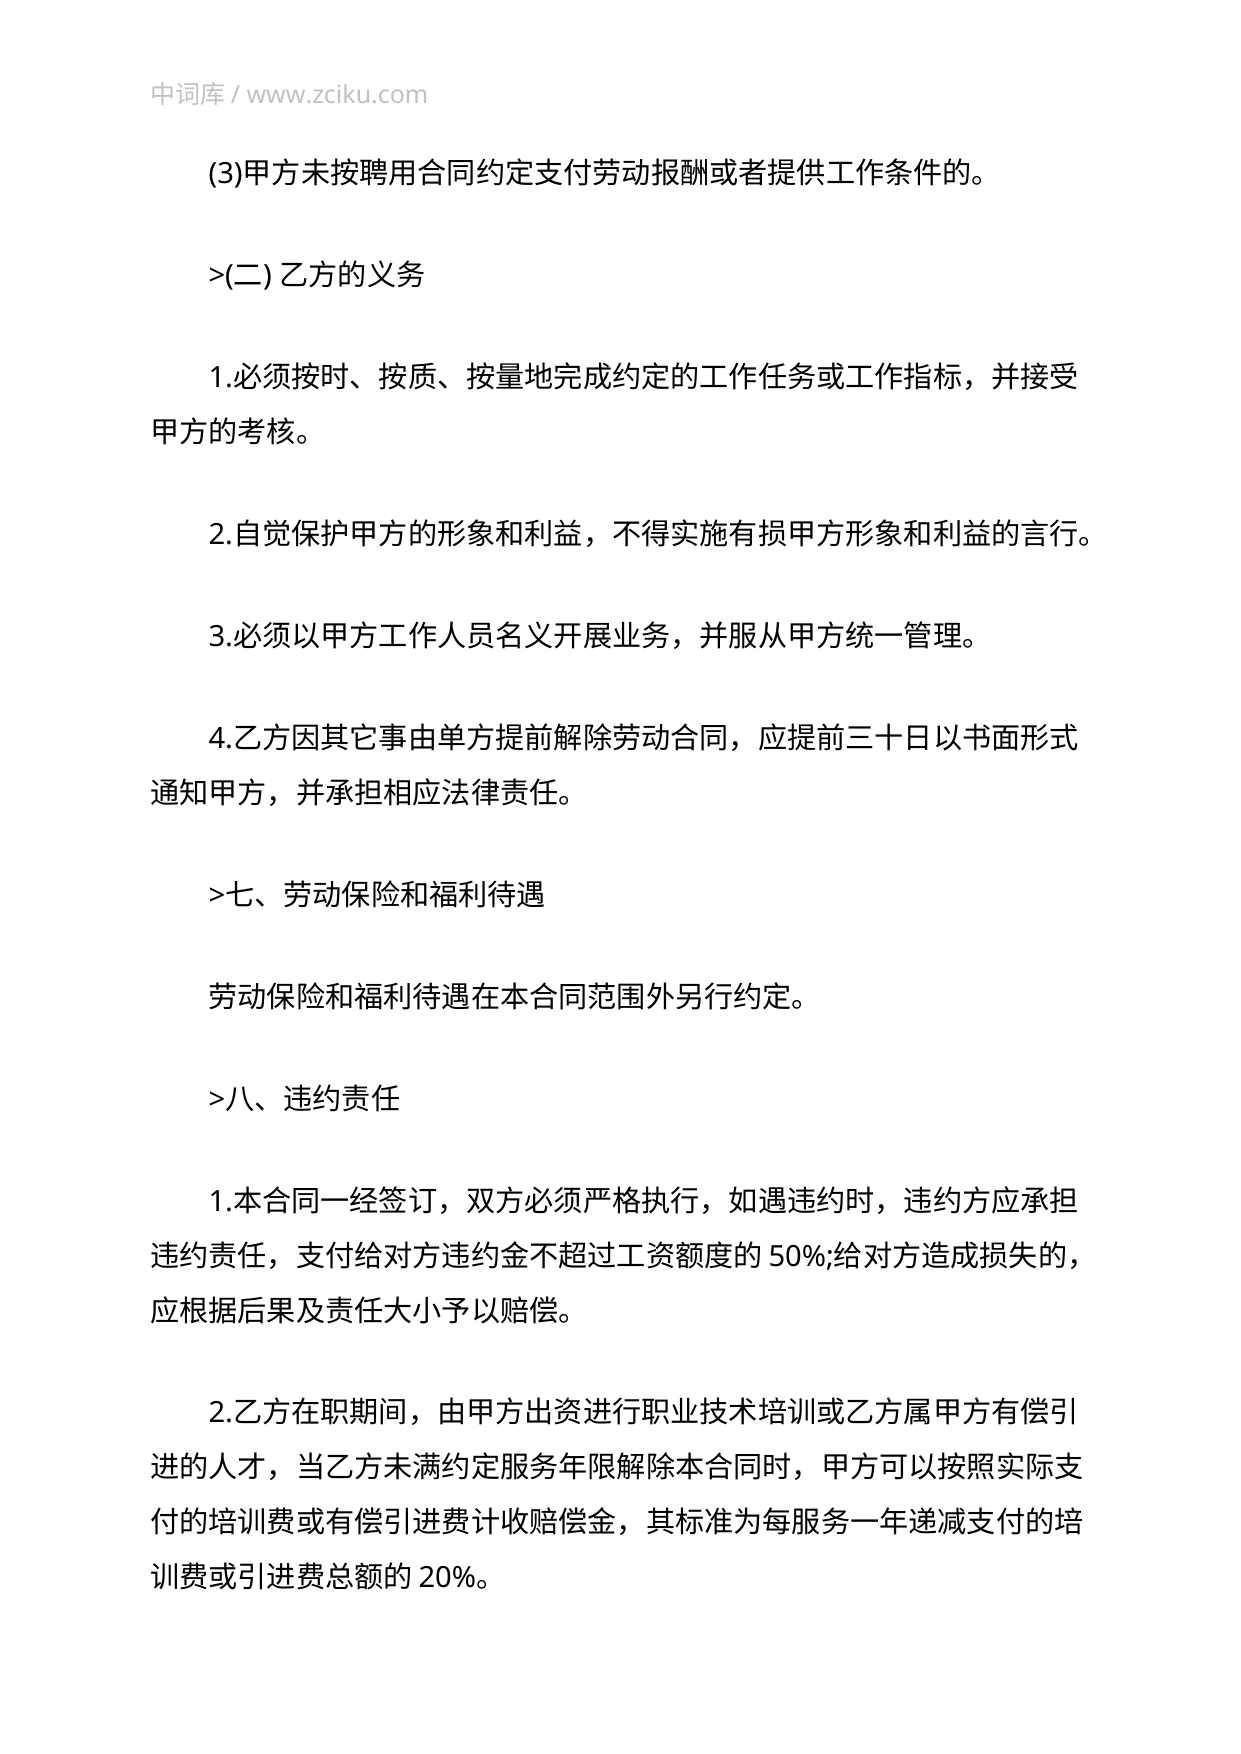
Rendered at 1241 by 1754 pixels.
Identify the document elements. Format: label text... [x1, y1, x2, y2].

text 2.自觉保护甲方的形象和利益，不得实施有损甲方形象和利益的言行。 [150, 511, 1090, 553]
text 1.本合同一经签订，双方必须严格执行，如遇违约时，违约方应承担违约责任，支付给对方违约金不超过工资额度的50%;给对方造成损失的，应根据后果及责任大小予以赔偿。 [150, 1177, 1090, 1329]
text 劳动保险和福利待遇在本合同范围外另行约定。 [150, 973, 1090, 1016]
text (3)甲方未按聘用合同约定支付劳动报酬或者提供工作条件的。 [150, 150, 1090, 192]
text 3.必须以甲方工作人员名义开展业务，并服从甲方统一管理。 [150, 613, 1090, 655]
text >(二) 乙方的义务 [150, 252, 1090, 294]
text 2.乙方在职期间，由甲方出资进行职业技术培训或乙方属甲方有偿引进的人才，当乙方未满约定服务年限解除本合同时，甲方可以按照实际支付的培训费或有偿引进费计收赔偿金，其标准为每服务一年递减支付的培训费或引进费总额的20%。 [150, 1389, 1090, 1596]
text 1.必须按时、按质、按量地完成约定的工作任务或工作指标，并接受甲方的考核。 [150, 354, 1090, 451]
text >七、劳动保险和福利待遇 [150, 871, 1090, 914]
text 4.乙方因其它事由单方提前解除劳动合同，应提前三十日以书面形式通知甲方，并承担相应法律责任。 [150, 715, 1090, 812]
text >八、违约责任 [150, 1075, 1090, 1118]
